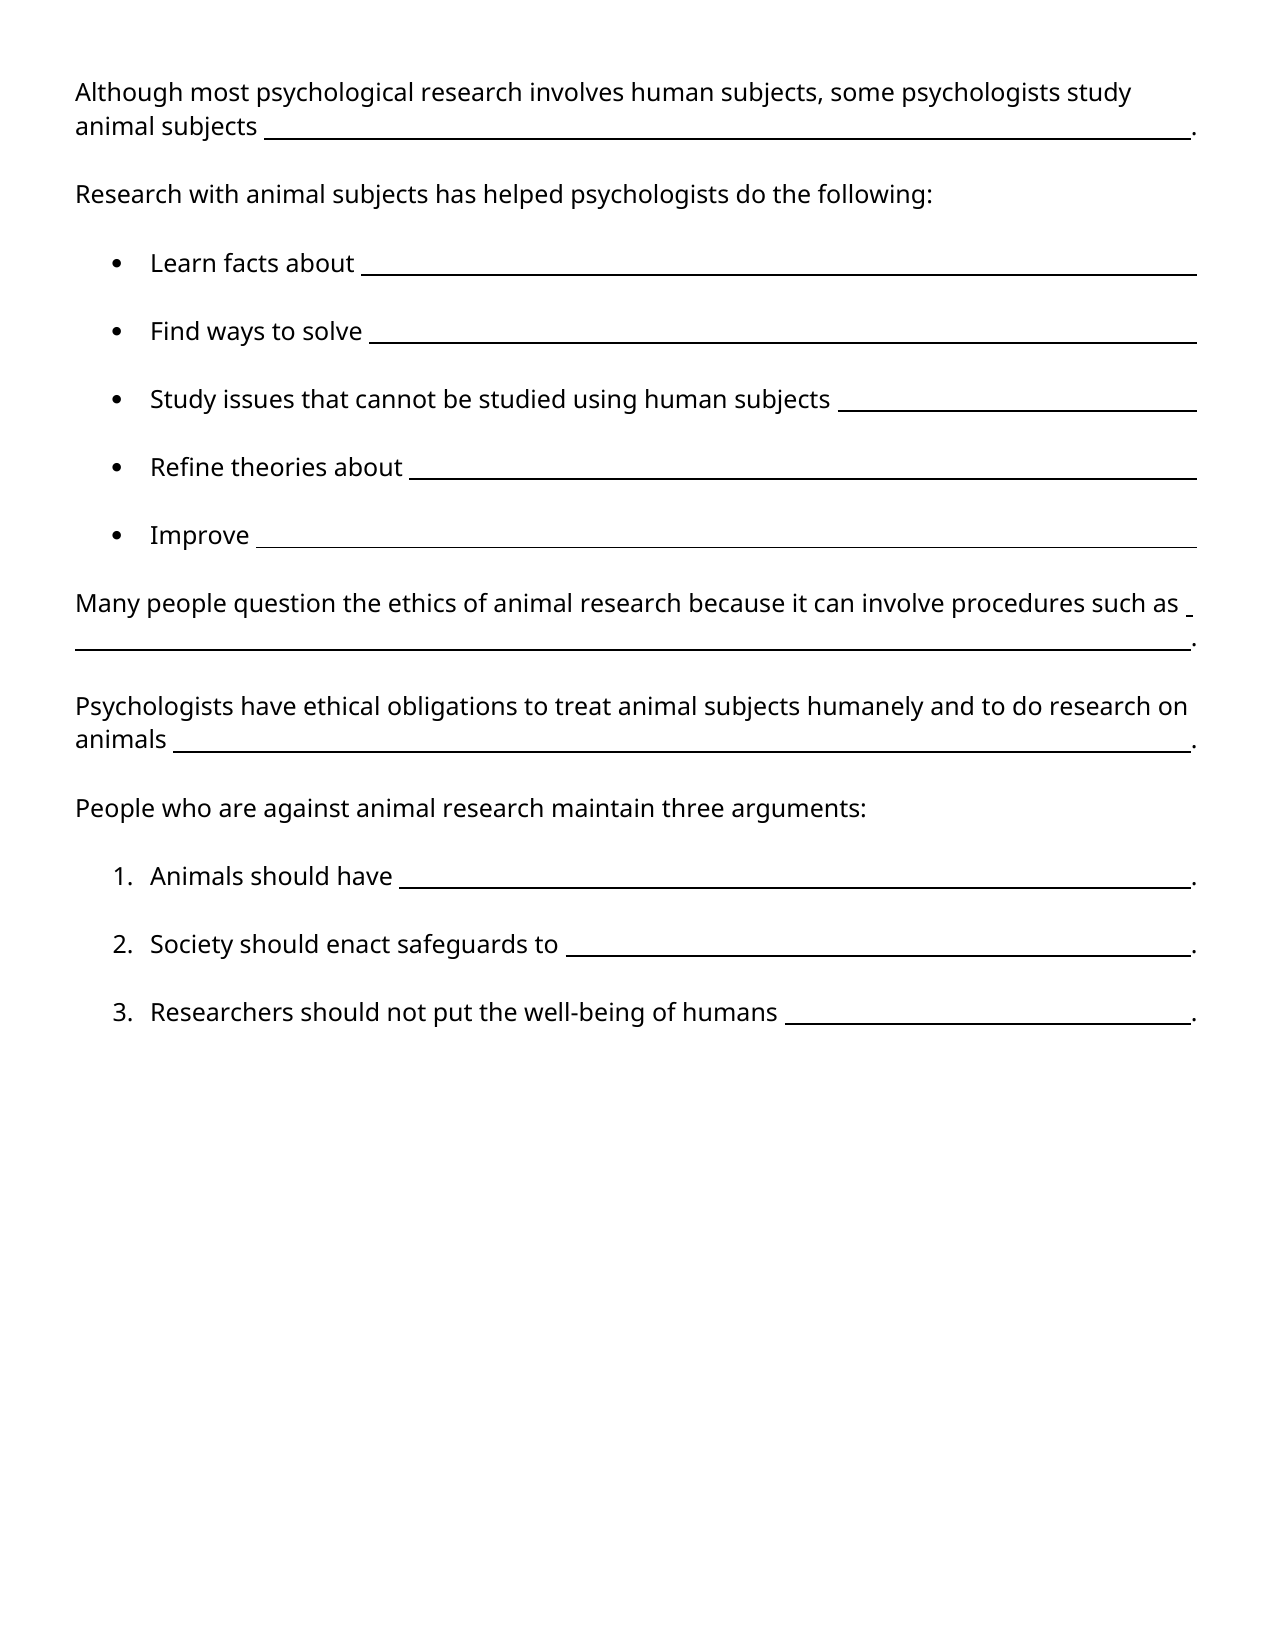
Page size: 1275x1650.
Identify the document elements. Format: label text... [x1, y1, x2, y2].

list Society should enact safeguards to . [112, 927, 1200, 961]
list Animals should have . [112, 858, 1200, 892]
text Psychologists have ethical obligations to treat animal subjects humanely and to do research on animals . [75, 688, 1200, 756]
text Many people question the ethics of animal research because it can involve procedures such as . [75, 586, 1200, 654]
text Research with animal subjects has helped psychologists do the following: [75, 177, 1200, 211]
list Learn facts about [112, 245, 1200, 279]
list Refine theories about [112, 450, 1200, 484]
list Study issues that cannot be studied using human subjects [112, 382, 1200, 416]
list Find ways to solve [112, 313, 1200, 347]
list Improve [112, 518, 1200, 552]
text Although most psychological research involves human subjects, some psychologists study animal subjects . [75, 75, 1200, 143]
text People who are against animal research maintain three arguments: [75, 790, 1200, 824]
list Researchers should not put the well-being of humans . [112, 995, 1200, 1029]
